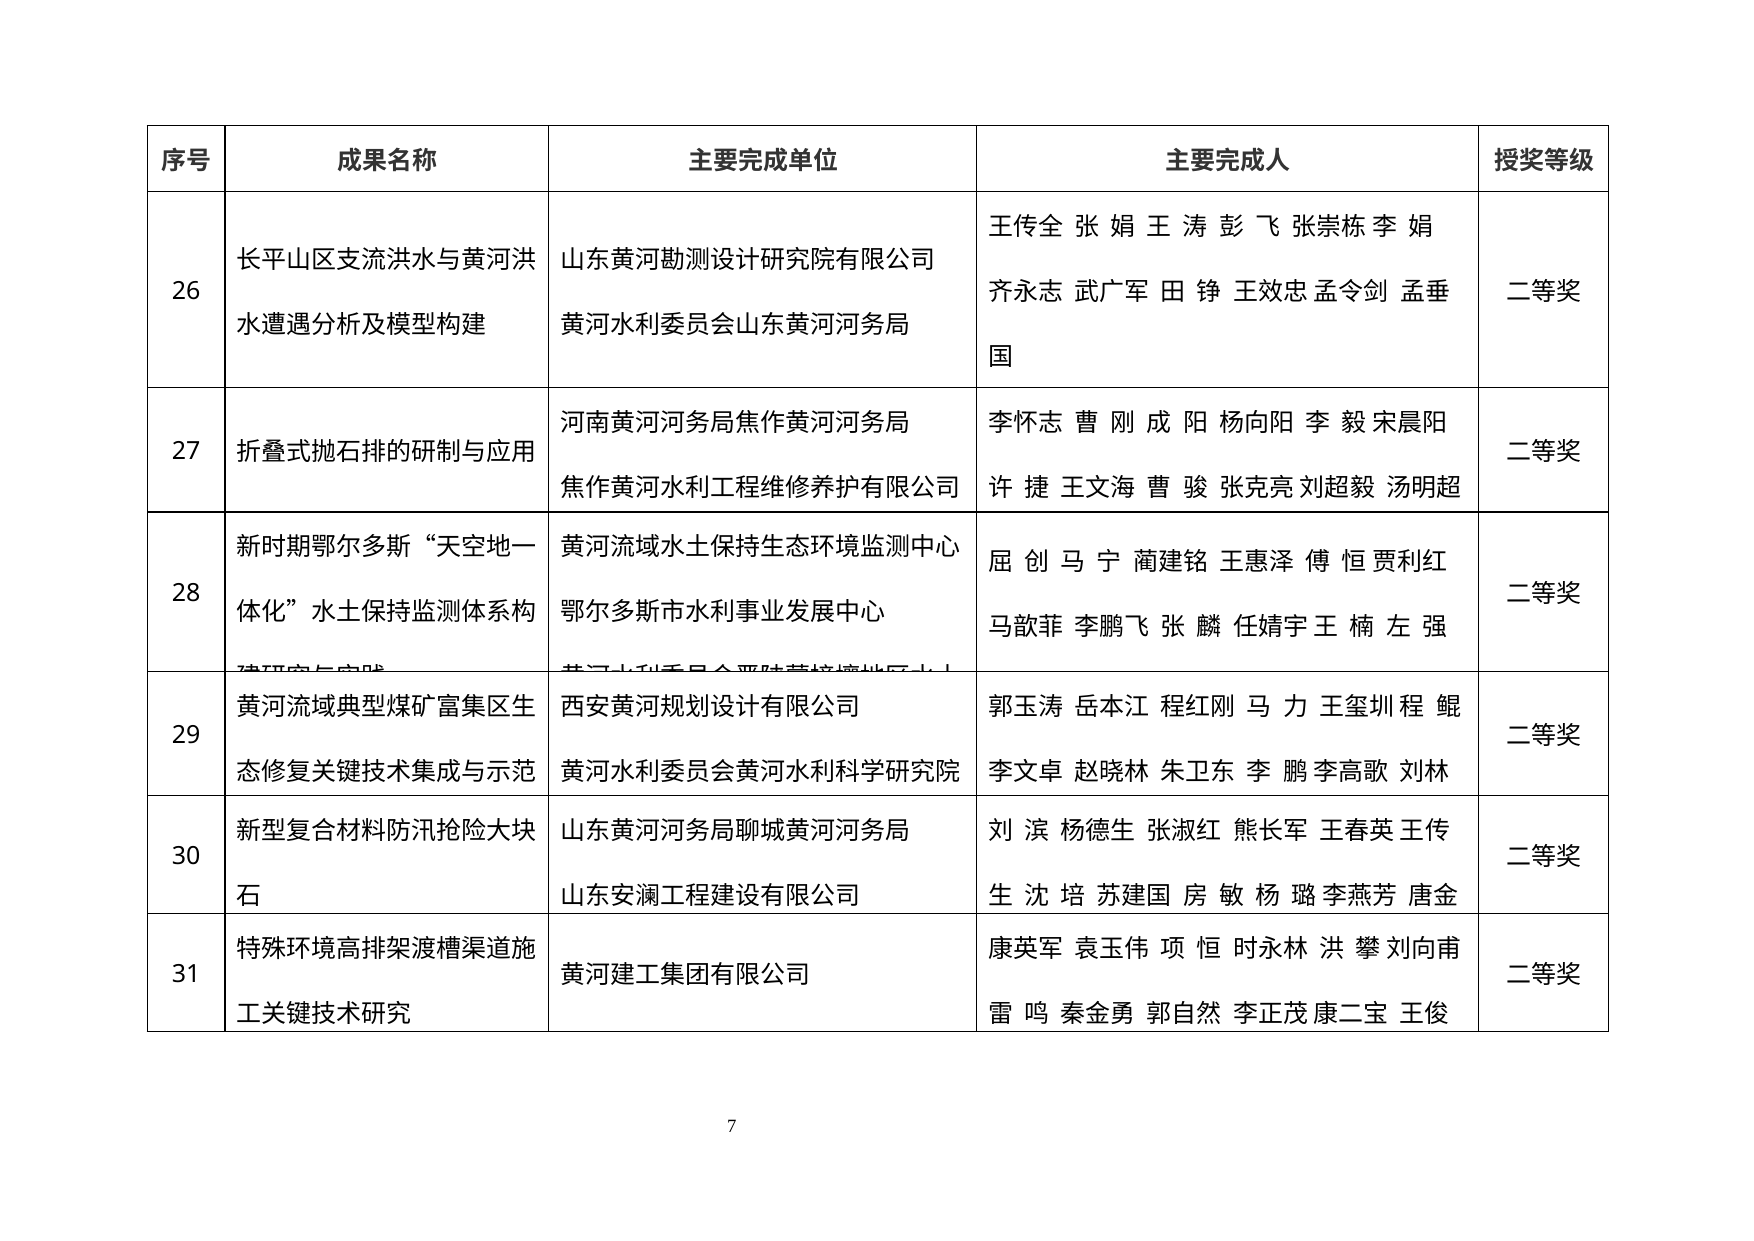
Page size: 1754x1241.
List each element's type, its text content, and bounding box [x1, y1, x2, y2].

table_header 授奖等级 [1479, 126, 1608, 191]
table_header 主要完成单位 [549, 126, 976, 191]
table_cell 郭玉涛 岳本江 程红刚 马 力 王玺圳 程 鲲 李文卓 赵晓林 朱卫东 李 鹏 李高歌 刘林楠 [977, 672, 1478, 795]
table_cell 新型复合材料防汛抢险大块石 [226, 796, 548, 913]
table_cell 二等奖 [1479, 192, 1608, 387]
table_cell 河南黄河河务局焦作黄河河务局 焦作黄河水利工程维修养护有限公司 偃师市亿成科技有限公司 [549, 388, 976, 511]
table_cell 康英军 袁玉伟 项 恒 时永林 洪 攀 刘向甫 雷 鸣 秦金勇 郭自然 李正茂 康二宝 王俊峰 [977, 914, 1478, 1031]
table_header 序号 [148, 126, 224, 191]
table_cell 西安黄河规划设计有限公司 黄河水利委员会黄河水利科学研究院 黄河流域水土保持生态环境监测中心 [549, 672, 976, 795]
table_cell 长平山区支流洪水与黄河洪水遭遇分析及模型构建 [226, 192, 548, 387]
table_cell 黄河流域典型煤矿富集区生态修复关键技术集成与示范 [226, 672, 548, 795]
table_cell 28 [148, 513, 224, 671]
table_cell 李怀志 曹 刚 成 阳 杨向阳 李 毅 宋晨阳 许 捷 王文海 曹 骏 张克亮 刘超毅 汤明超 [977, 388, 1478, 511]
table_cell 二等奖 [1479, 914, 1608, 1031]
table_cell 二等奖 [1479, 796, 1608, 913]
table_cell 27 [148, 388, 224, 511]
table_cell 刘 滨 杨德生 张淑红 熊长军 王春英 王传生 沈 培 苏建国 房 敏 杨 璐 李燕芳 唐金鑫 [977, 796, 1478, 913]
table_cell 二等奖 [1479, 672, 1608, 795]
table_cell 山东黄河勘测设计研究院有限公司 黄河水利委员会山东黄河河务局 [549, 192, 976, 387]
table_cell 屈 创 马 宁 蔺建铭 王惠泽 傅 恒 贾利红 马歆菲 李鹏飞 张 麟 任婧宇 王 楠 左 强 [977, 513, 1478, 671]
table_cell 王传全 张 娟 王 涛 彭 飞 张崇栋 李 娟 齐永志 武广军 田 铮 王效忠 孟令剑 孟垂国 [977, 192, 1478, 387]
table_header 主要完成人 [977, 126, 1478, 191]
table_cell 黄河建工集团有限公司 [549, 914, 976, 1031]
table_cell 折叠式抛石排的研制与应用 [226, 388, 548, 511]
table_header 成果名称 [226, 126, 548, 191]
table_cell 黄河流域水土保持生态环境监测中心 鄂尔多斯市水利事业发展中心 黄河水利委员会晋陕蒙接壤地区水土保持监督局 [549, 513, 976, 671]
table_cell 特殊环境高排架渡槽渠道施工关键技术研究 [226, 914, 548, 1031]
table_cell 二等奖 [1479, 513, 1608, 671]
table_cell 30 [148, 796, 224, 913]
table_cell 31 [148, 914, 224, 1031]
table_cell 新时期鄂尔多斯“天空地一体化”水土保持监测体系构建研究与实践 [226, 513, 548, 671]
table_cell 29 [148, 672, 224, 795]
table_cell 26 [148, 192, 224, 387]
table_cell 二等奖 [1479, 388, 1608, 511]
table_cell 山东黄河河务局聊城黄河河务局 山东安澜工程建设有限公司 聊城大学 [549, 796, 976, 913]
